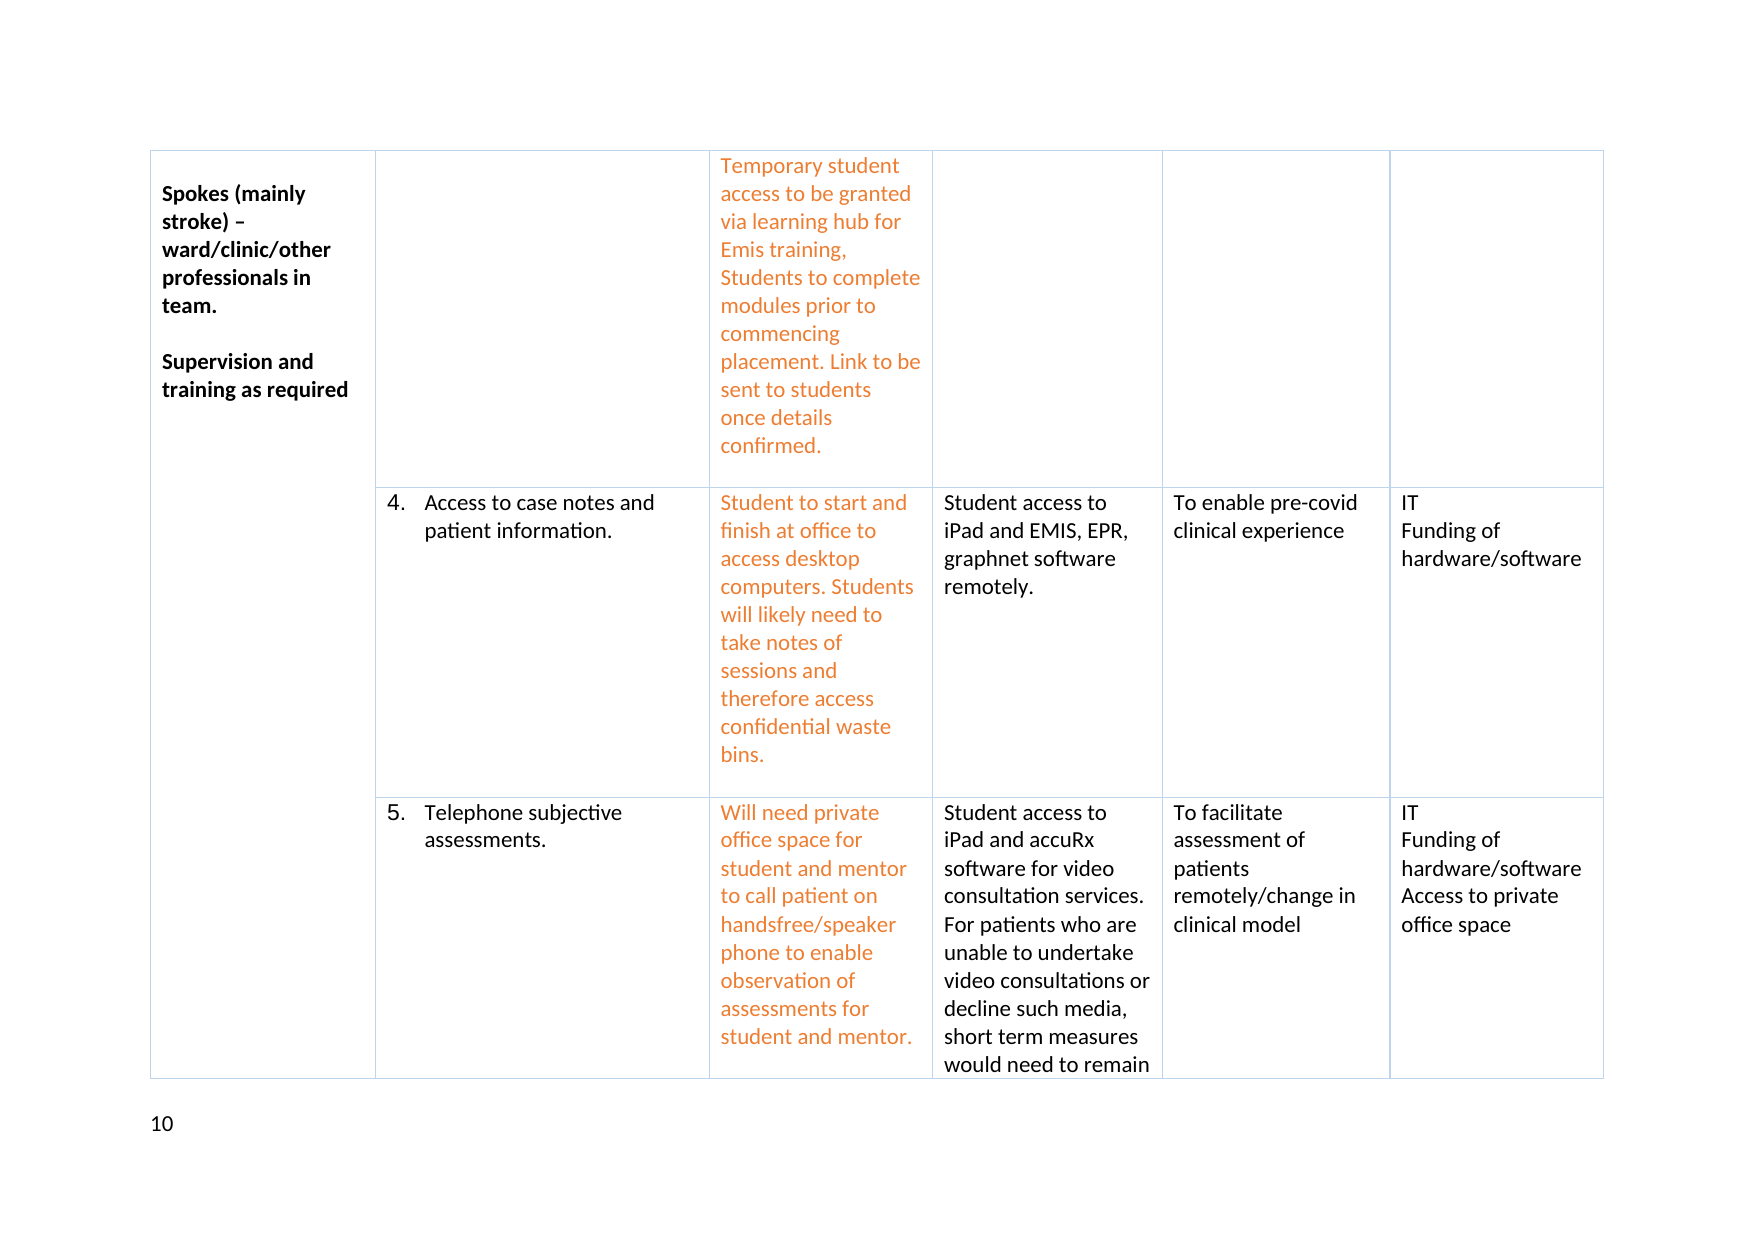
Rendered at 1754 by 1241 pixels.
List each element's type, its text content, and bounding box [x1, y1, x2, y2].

table_cell Student to start and finish at office to access desktop computers. Students will likely need to take notes of sessions and therefore access confidential waste bins. [710, 488, 932, 797]
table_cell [1163, 151, 1389, 487]
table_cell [710, 798, 932, 1078]
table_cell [933, 798, 1162, 1078]
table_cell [933, 151, 1162, 487]
table_cell To enable pre-covid clinical experience [1163, 488, 1389, 797]
table_cell Access to case notes and patient information. [376, 488, 709, 797]
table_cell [1391, 798, 1603, 1078]
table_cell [710, 151, 932, 487]
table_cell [376, 151, 709, 487]
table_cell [1391, 151, 1603, 487]
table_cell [376, 798, 709, 1078]
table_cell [1163, 798, 1389, 1078]
table_cell Student access to iPad and EMIS, EPR, graphnet software remotely. [933, 488, 1162, 797]
table_cell IT Funding of hardware/software [1391, 488, 1603, 797]
